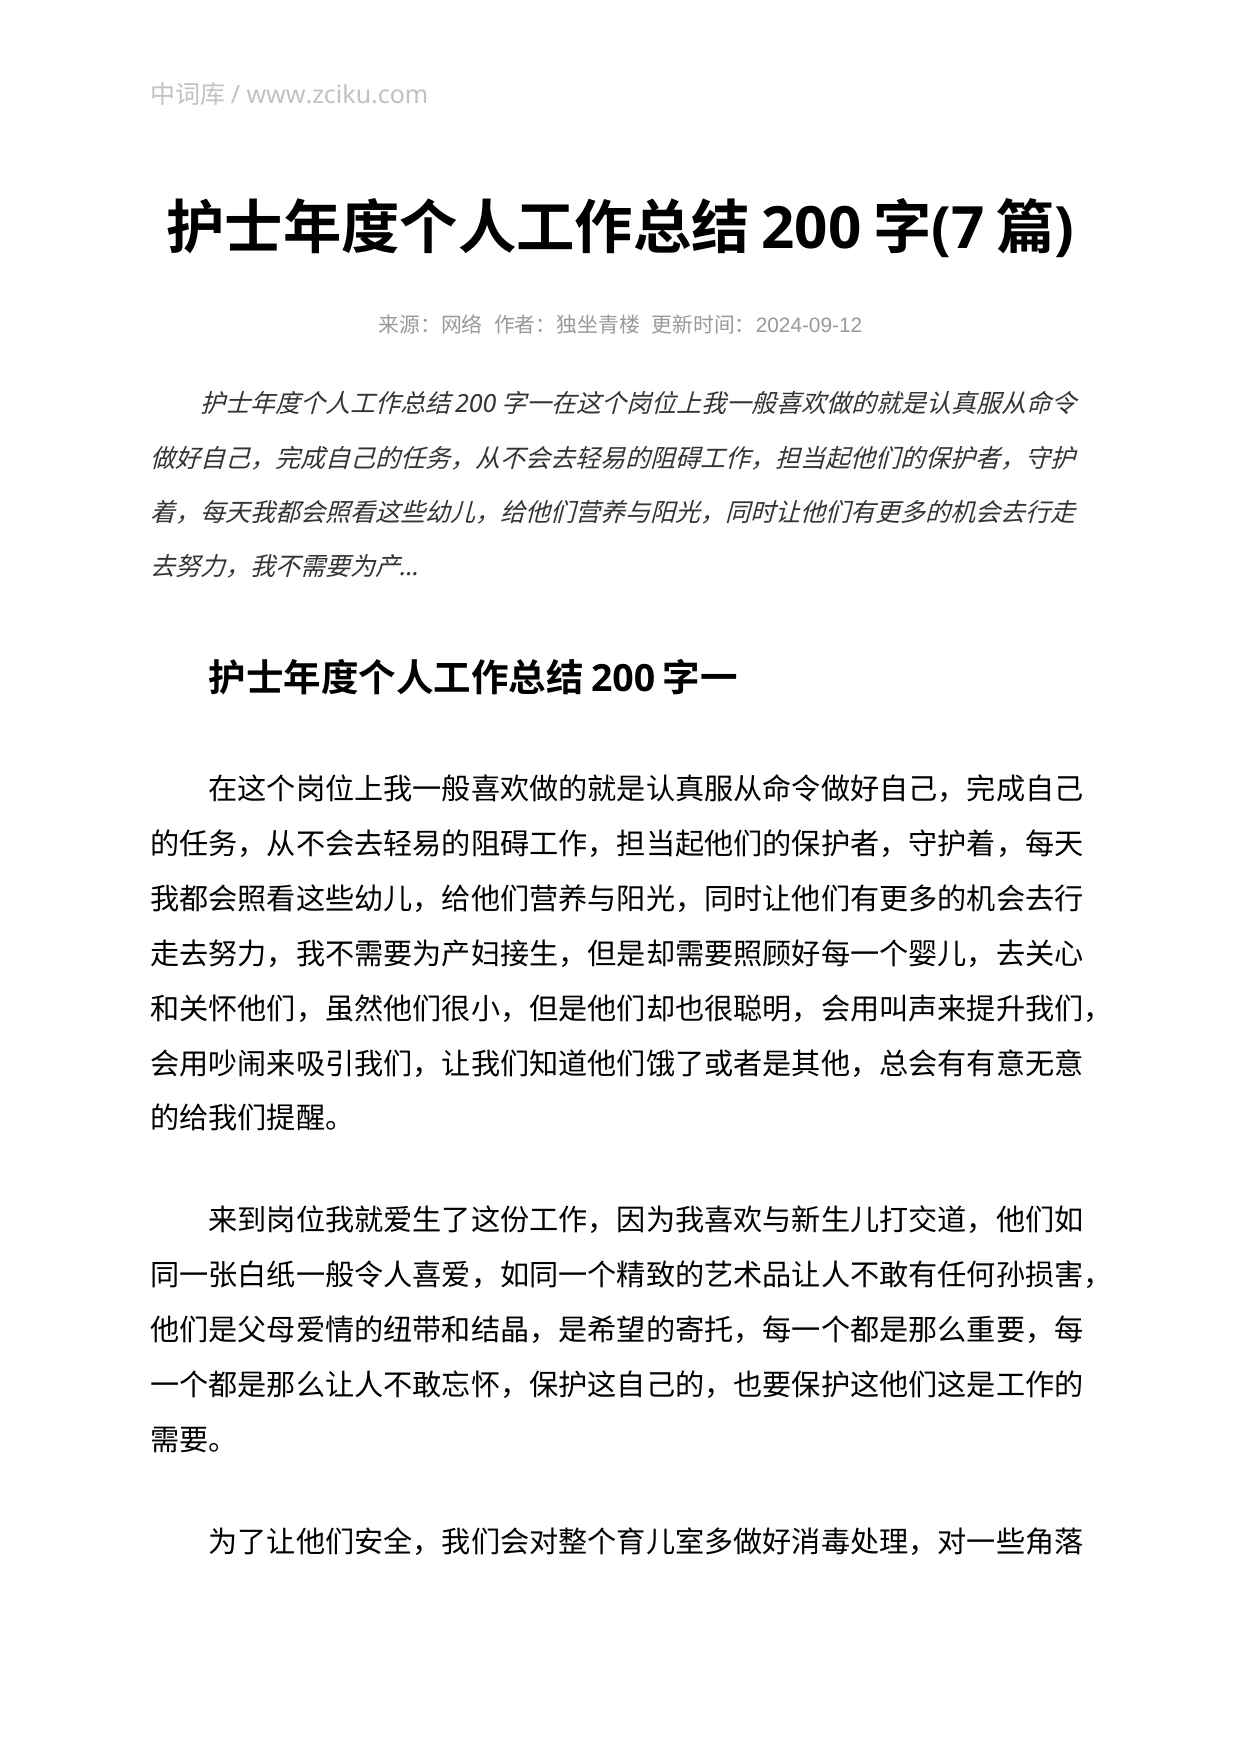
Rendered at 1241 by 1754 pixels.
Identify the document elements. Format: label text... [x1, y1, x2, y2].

text 护士年度个人工作总结200字一在这个岗位上我一般喜欢做的就是认真服从命令做好自己，完成自己的任务，从不会去轻易的阻碍工作，担当起他们的保护者，守护着，每天我都会照看这些幼儿，给他们营养与阳光，同时让他们有更多的机会去行走去努力，我不需要为产... [150, 384, 1090, 583]
text 来到岗位我就爱生了这份工作，因为我喜欢与新生儿打交道，他们如同一张白纸一般令人喜爱，如同一个精致的艺术品让人不敢有任何孙损害，他们是父母爱情的纽带和结晶，是希望的寄托，每一个都是那么重要，每一个都是那么让人不敢忘怀，保护这自己的，也要保护这他们这是工作的需要。 [150, 1197, 1090, 1459]
text 护士年度个人工作总结200字一 [150, 648, 1090, 703]
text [150, 1518, 1090, 1561]
text 在这个岗位上我一般喜欢做的就是认真服从命令做好自己，完成自己的任务，从不会去轻易的阻碍工作，担当起他们的保护者，守护着，每天我都会照看这些幼儿，给他们营养与阳光，同时让他们有更多的机会去行走去努力，我不需要为产妇接生，但是却需要照顾好每一个婴儿，去关心和关怀他们，虽然他们很小，但是他们却也很聪明，会用叫声来提升我们，会用吵闹来吸引我们，让我们知道他们饿了或者是其他，总会有有意无意的给我们提醒。 [150, 766, 1090, 1137]
subtitle 护士年度个人工作总结200字(7篇) [150, 181, 1090, 266]
text 来源：网络 作者：独坐青楼 更新时间：2024-09-12 [150, 313, 1090, 337]
